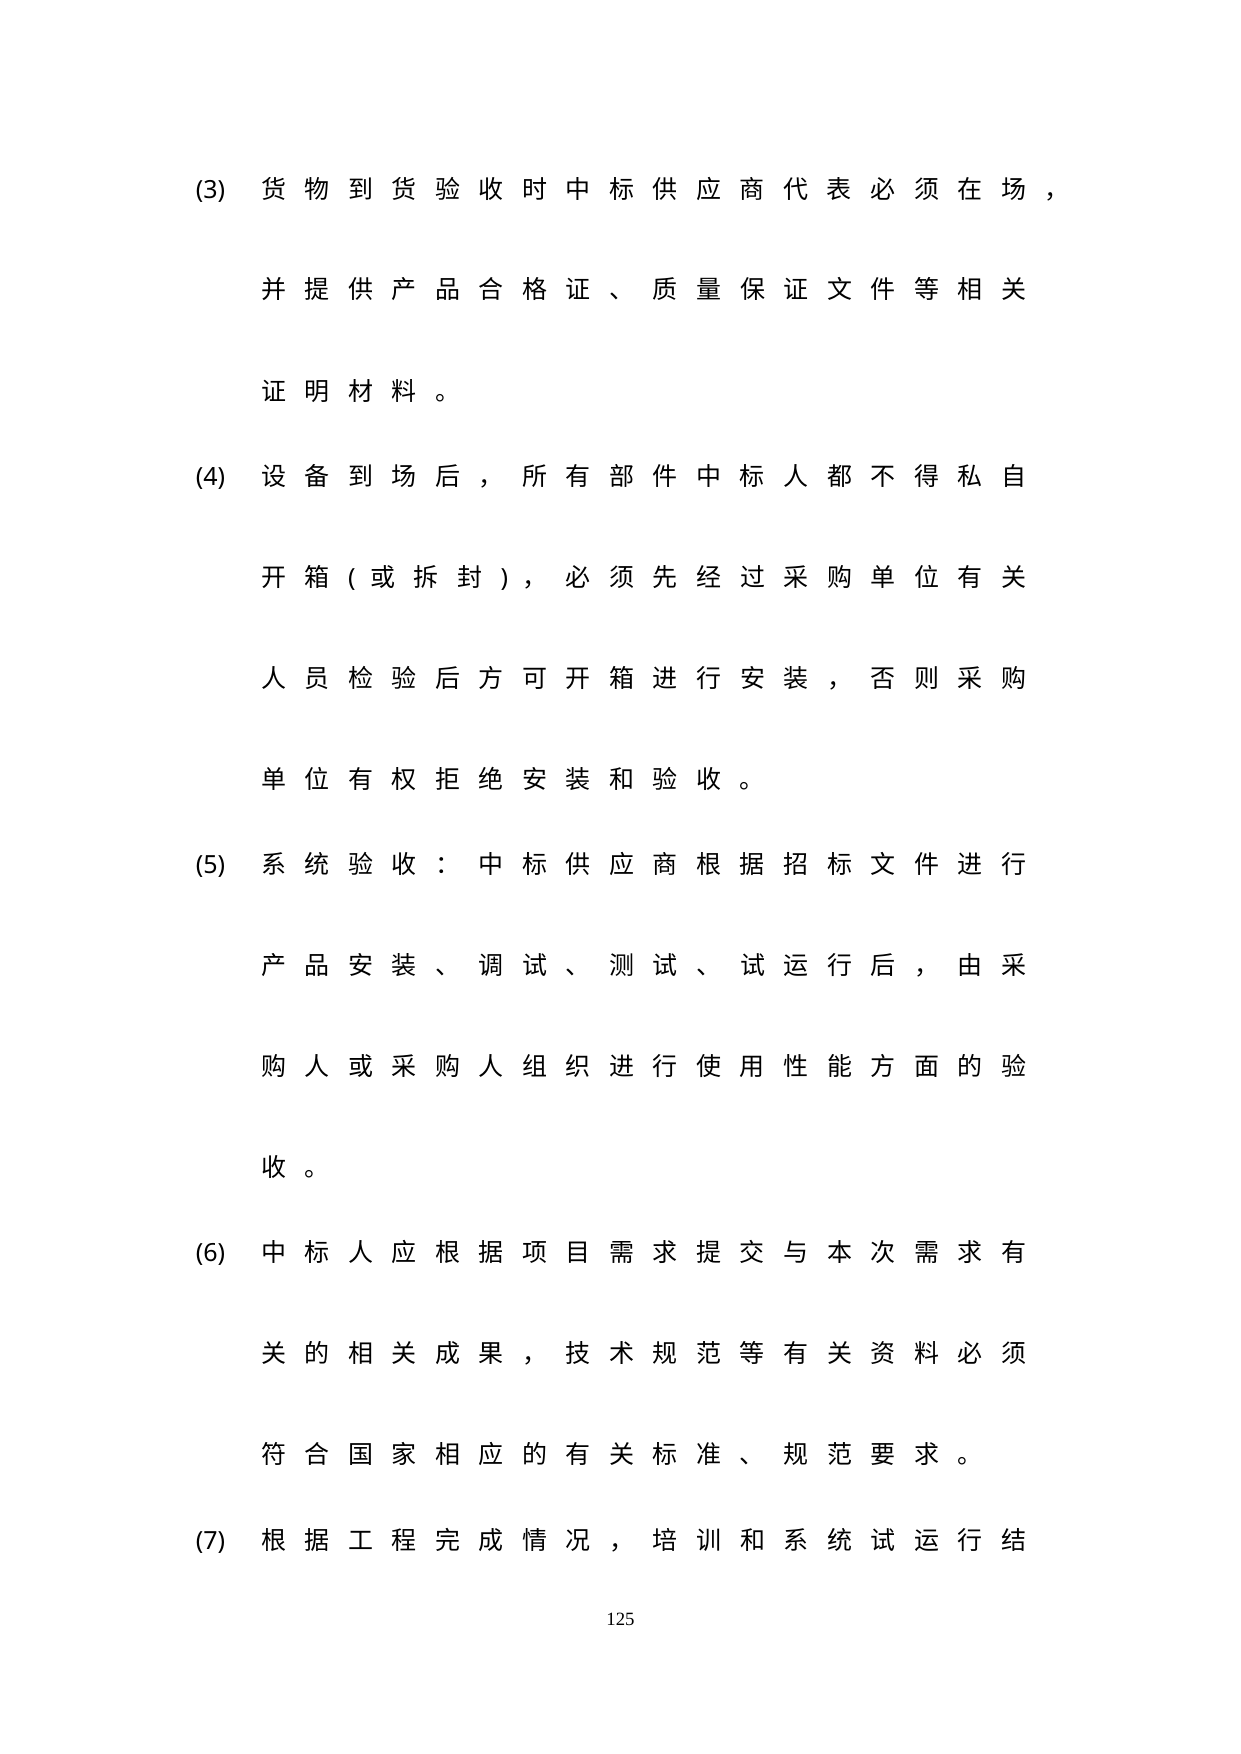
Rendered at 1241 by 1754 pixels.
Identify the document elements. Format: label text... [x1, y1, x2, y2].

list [196, 1504, 1044, 1572]
list 设备到场后，所有部件中标人都不得私自开箱(或拆封)，必须先经过采购单位有关人员检验后方可开箱进行安装，否则采购单位有权拒绝安装和验收。 [196, 441, 1044, 811]
list 货物到货验收时中标供应商代表必须在场，并提供产品合格证、质量保证文件等相关证明材料。 [196, 153, 1044, 423]
list 系统验收：中标供应商根据招标文件进行产品安装、调试、测试、试运行后，由采购人或采购人组织进行使用性能方面的验收。 [196, 829, 1044, 1199]
list 中标人应根据项目需求提交与本次需求有关的相关成果，技术规范等有关资料必须符合国家相应的有关标准、规范要求。 [196, 1217, 1044, 1486]
